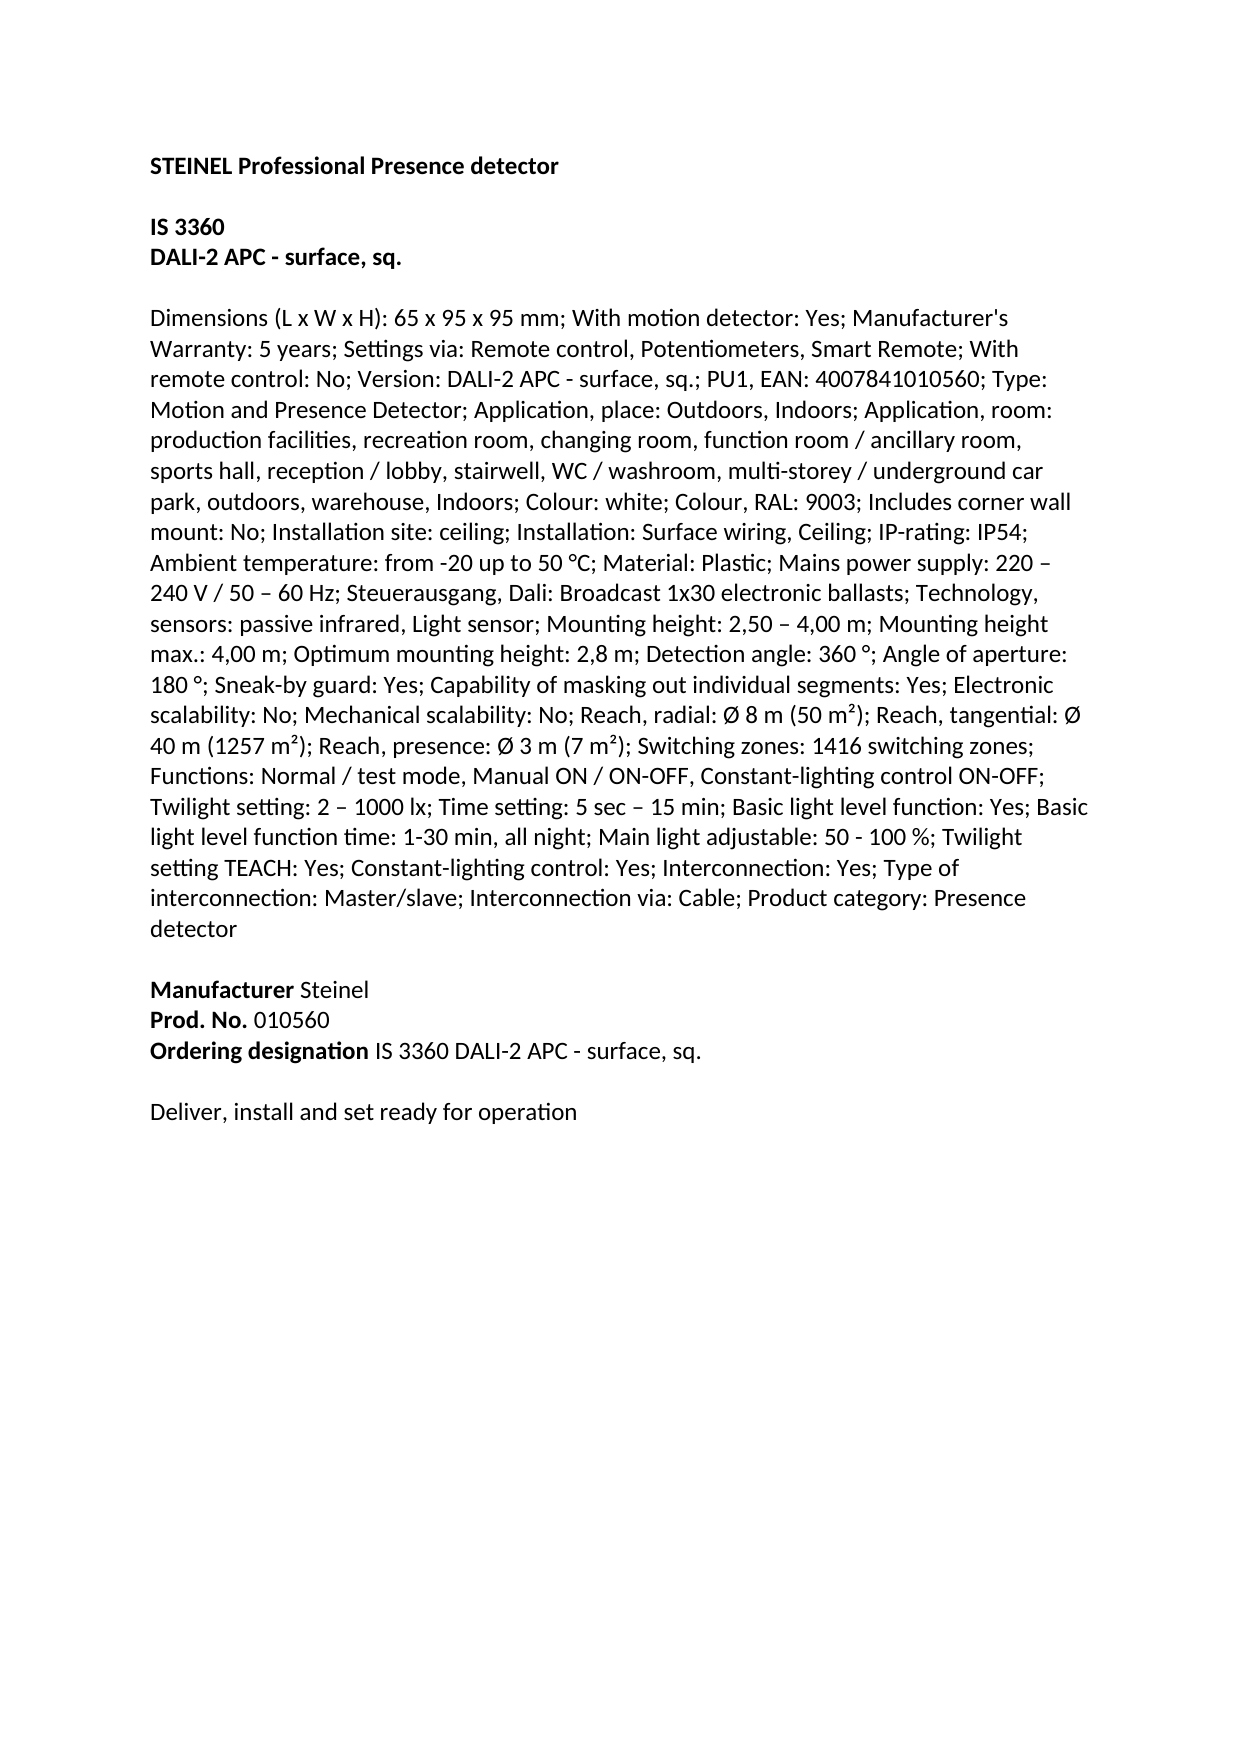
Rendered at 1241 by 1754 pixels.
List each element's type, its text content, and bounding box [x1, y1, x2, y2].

text IS 3360 [150, 211, 1090, 242]
text Ordering designation IS 3360 DALI-2 APC - surface, sq. [150, 1035, 1090, 1066]
text DALI-2 APC - surface, sq. [150, 242, 1090, 272]
text Dimensions (L x W x H): 65 x 95 x 95 mm; With motion detector: Yes; Manufacturer's Warranty: 5 years; Settings via: Remote control, Potentiometers, Smart Remote; With remote control: No; Version: DALI-2 APC - surface, sq.; PU1, EAN: 4007841010560; Type: Motion and Presence Detector; Application, place: Outdoors, Indoors; Application, room: production facilities, recreation room, changing room, function room / ancillary room, sports hall, reception / lobby, stairwell, WC / washroom, multi-storey / underground car park, outdoors, warehouse, Indoors; Colour: white; Colour, RAL: 9003; Includes corner wall mount: No; Installation site: ceiling; Installation: Surface wiring, Ceiling; IP-rating: IP54; Ambient temperature: from -20 up to 50 °C; Material: Plastic; Mains power supply: 220 – 240 V / 50 – 60 Hz; Steuerausgang, Dali: Broadcast 1x30 electronic ballasts; Technology, sensors: passive infrared, Light sensor; Mounting height: 2,50 – 4,00 m; Mounting height max.: 4,00 m; Optimum mounting height: 2,8 m; Detection angle: 360 °; Angle of aperture: 180 °; Sneak-by guard: Yes; Capability of masking out individual segments: Yes; Electronic scalability: No; Mechanical scalability: No; Reach, radial: Ø 8 m (50 m²); Reach, tangential: Ø 40 m (1257 m²); Reach, presence: Ø 3 m (7 m²); Switching zones: 1416 switching zones; Functions: Normal / test mode, Manual ON / ON-OFF, Constant-lighting control ON-OFF; Twilight setting: 2 – 1000 lx; Time setting: 5 sec – 15 min; Basic light level function: Yes; Basic light level function time: 1-30 min, all night; Main light adjustable: 50 - 100 %; Twilight setting TEACH: Yes; Constant-lighting control: Yes; Interconnection: Yes; Type of interconnection: Master/slave; Interconnection via: Cable; Product category: Presence detector [150, 303, 1090, 943]
text Deliver, install and set ready for operation [150, 1096, 1090, 1127]
text Manufacturer Steinel [150, 974, 1090, 1004]
text STEINEL Professional Presence detector [150, 150, 1090, 181]
text Prod. No. 010560 [150, 1004, 1090, 1035]
